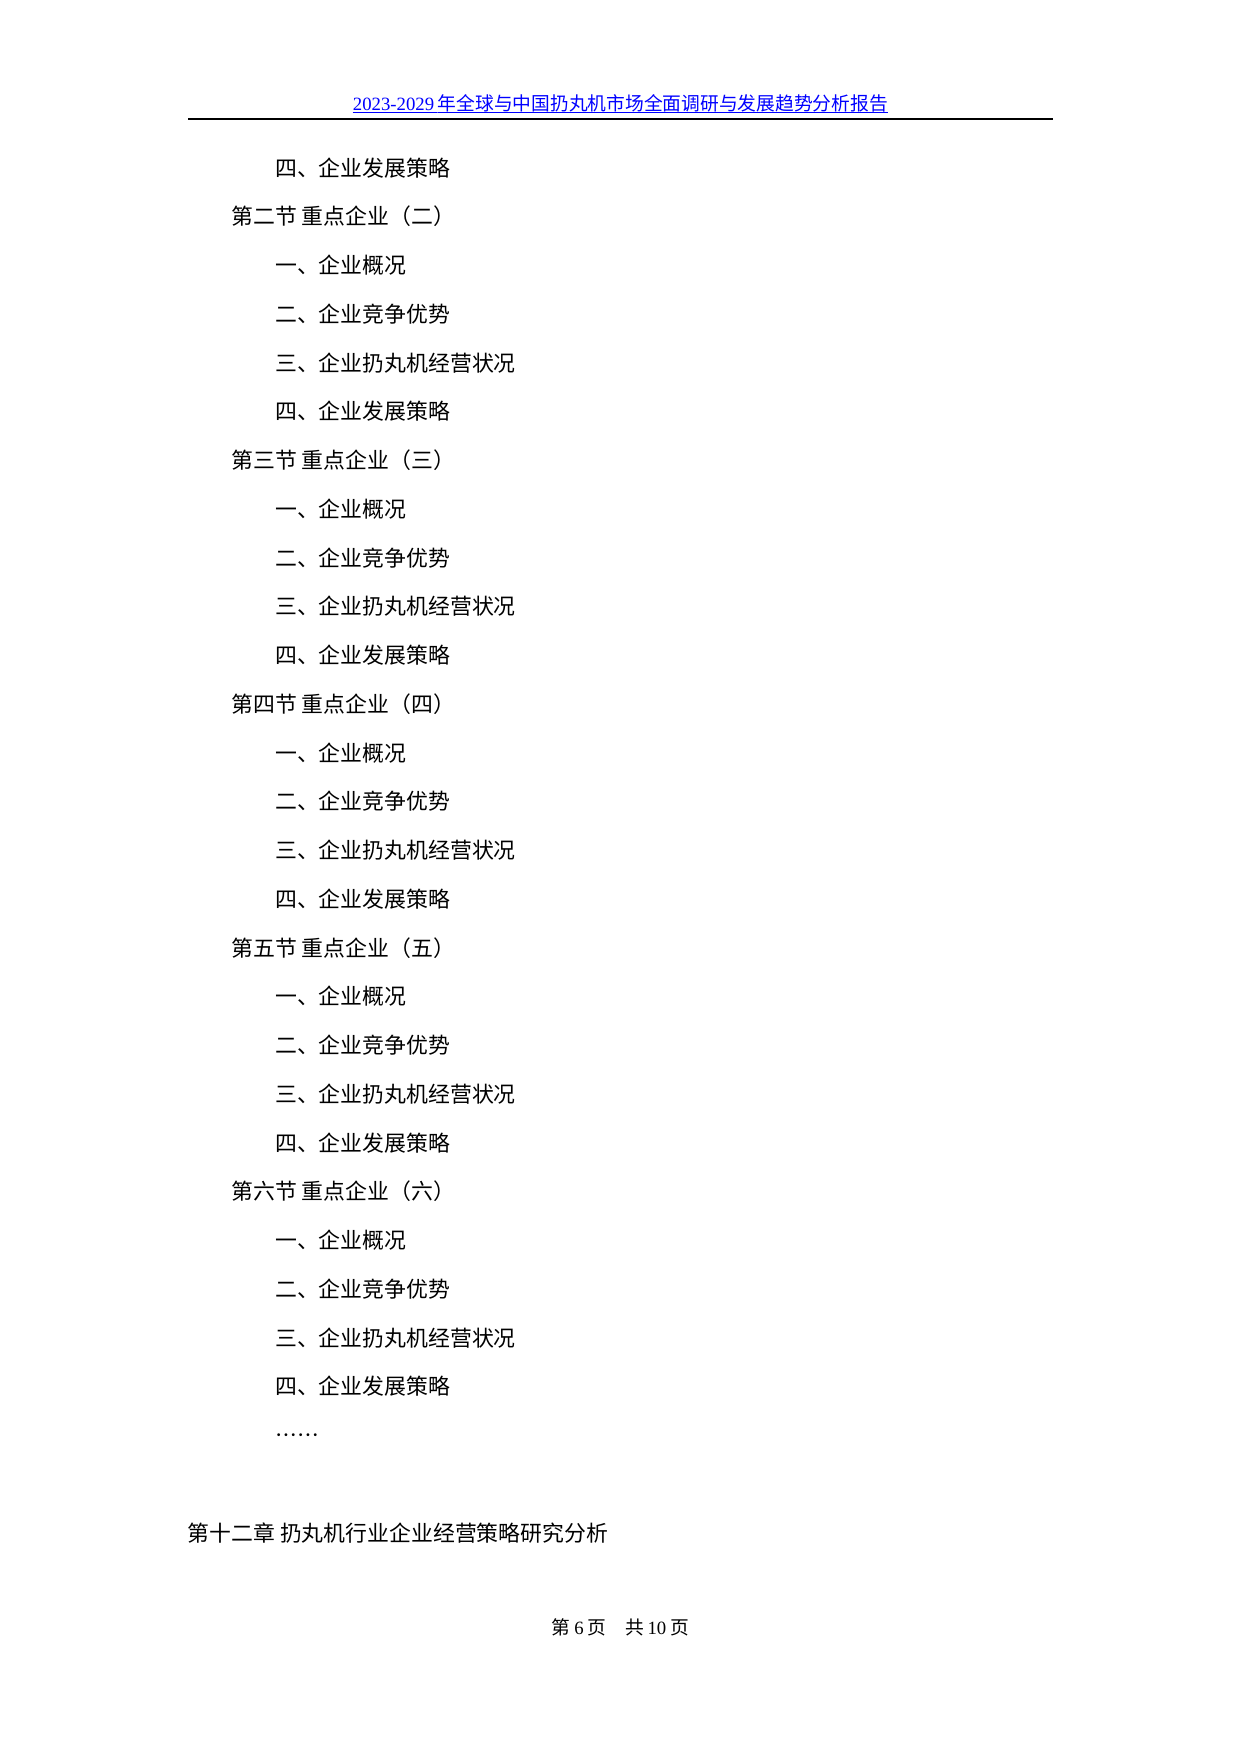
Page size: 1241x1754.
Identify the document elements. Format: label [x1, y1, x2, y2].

text [187, 150, 1053, 1548]
